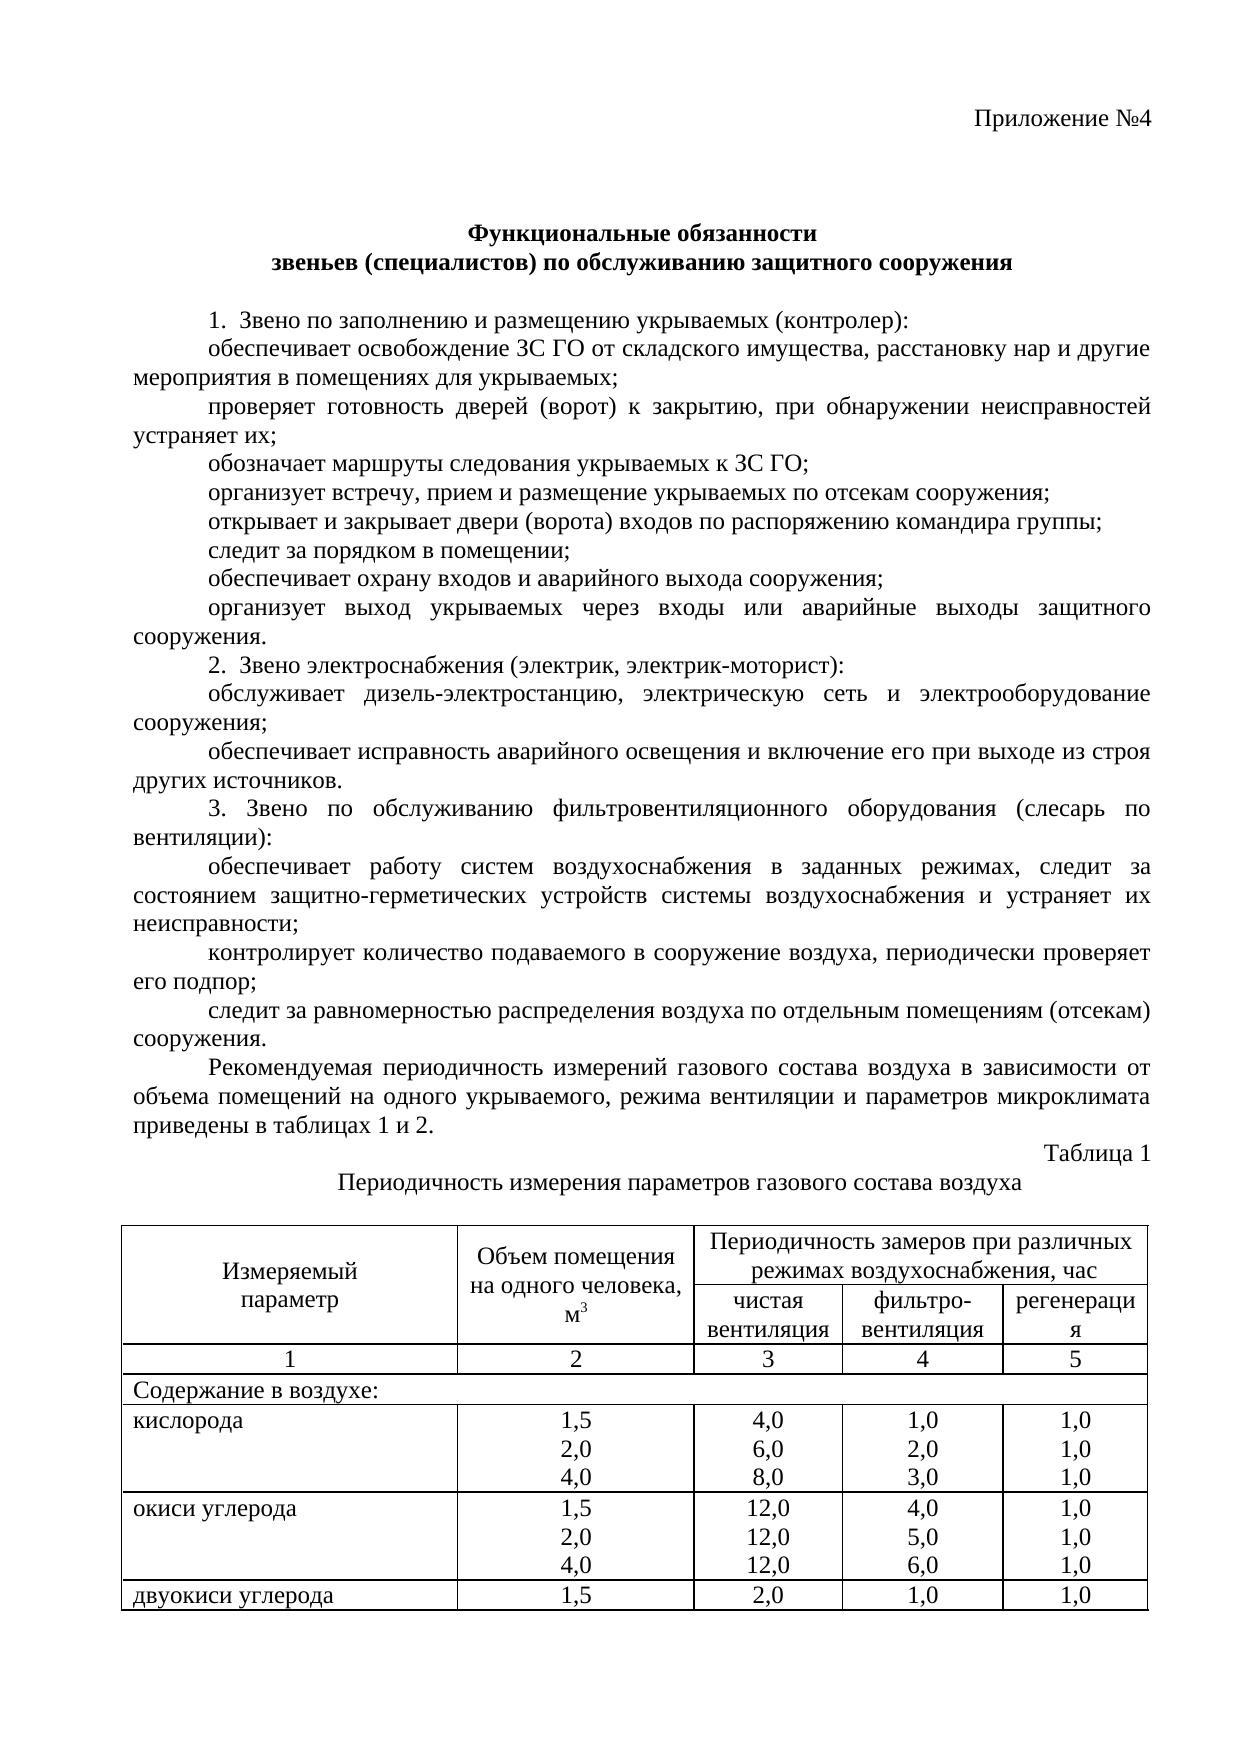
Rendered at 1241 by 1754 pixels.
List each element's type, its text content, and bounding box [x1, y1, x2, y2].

table_cell 3 [695, 1345, 842, 1373]
text 2. Звено электроснабжения (электрик, электрик-моторист): [133, 650, 1152, 678]
text обеспечивает работу систем воздухоснабжения в заданных режимах, следит за состоянием защитно-герметических устройств системы воздухоснабжения и устраняет их неисправности; [133, 851, 1152, 937]
table_cell 1,0 1,0 1,0 [1004, 1405, 1147, 1491]
text проверяет готовность дверей (ворот) к закрытию, при обнаружении неисправностей устраняет их; [133, 391, 1152, 448]
table_cell 1,5 2,0 4,0 [458, 1405, 693, 1491]
table_cell регенерация [1004, 1285, 1147, 1343]
text обеспечивает освобождение ЗС ГО от складского имущества, расстановку нар и другие мероприятия в помещениях для укрываемых; [133, 333, 1152, 391]
table_cell 4 [843, 1345, 1002, 1373]
table_cell 4,0 6,0 8,0 [695, 1405, 842, 1491]
table_cell 1,5 2,0 4,0 [458, 1493, 693, 1579]
text следит за порядком в помещении; [133, 535, 1152, 563]
text Рекомендуемая периодичность измерений газового состава воздуха в зависимости от объема помещений на одного укрываемого, режима вентиляции и параметров микроклимата приведены в таблицах 1 и 2. [133, 1052, 1152, 1138]
table_header Периодичность замеров при различных режимах воздухоснабжения, час [695, 1226, 1147, 1284]
table_cell 2 [458, 1345, 693, 1373]
table_cell двуокиси углерода [122, 1580, 457, 1609]
text 3. Звено по обслуживанию фильтровентиляционного оборудования (слесарь по вентиляции): [133, 793, 1152, 851]
table_header Объем помещения на одного человека, м3 [458, 1226, 693, 1343]
table_cell чистая вентиляция [695, 1285, 842, 1343]
text звеньев (специалистов) по обслуживанию защитного сооружения [133, 247, 1152, 276]
table_header Измеряемый параметр [122, 1226, 457, 1343]
table_cell 2,0 3,0 4,0 [695, 1581, 842, 1609]
table_cell окиси углерода [122, 1492, 457, 1579]
text Функциональные обязанности [133, 218, 1152, 247]
text контролирует количество подаваемого в сооружение воздуха, периодически проверяет его подпор; [133, 937, 1152, 995]
text обслуживает дизель-электростанцию, электрическую сеть и электрооборудование сооружения; [133, 678, 1152, 736]
table_cell 12,0 12,0 12,0 [695, 1493, 842, 1579]
text обеспечивает охрану входов и аварийного выхода сооружения; [133, 563, 1152, 592]
text обозначает маршруты следования укрываемых к ЗС ГО; [133, 448, 1152, 477]
table_cell 1,5 2,0 4,0 [458, 1581, 693, 1609]
table_cell 1,0 2,0 3,0 [843, 1405, 1002, 1491]
table_cell 1,0 1,0 1,0 [1004, 1493, 1147, 1579]
table_cell 1,0 1,5 2,0 [843, 1581, 1002, 1609]
text организует встречу, прием и размещение укрываемых по отсекам сооружения; [133, 477, 1152, 506]
table_cell 5 [1004, 1345, 1147, 1373]
text Приложение №4 [133, 103, 1152, 132]
table_cell 4,0 5,0 6,0 [843, 1493, 1002, 1579]
text обеспечивает исправность аварийного освещения и включение его при выходе из строя других источников. [133, 736, 1152, 793]
text открывает и закрывает двери (ворота) входов по распоряжению командира группы; [133, 506, 1152, 535]
table_cell 1 [122, 1344, 457, 1373]
table_cell Содержание в воздухе: [122, 1374, 1147, 1403]
table_cell 1,0 1,0 1,0 [1004, 1581, 1147, 1609]
text Таблица 1 [133, 1138, 1152, 1167]
text следит за равномерностью распределения воздуха по отдельным помещениям (отсекам) сооружения. [133, 995, 1152, 1052]
text организует выход укрываемых через входы или аварийные выходы защитного сооружения. [133, 592, 1152, 650]
text 1. Звено по заполнению и размещению укрываемых (контролер): [133, 305, 1152, 333]
text Периодичность измерения параметров газового состава воздуха [133, 1167, 1152, 1196]
table_cell кислорода [122, 1405, 457, 1491]
table_cell фильтро- вентиляция [843, 1285, 1002, 1343]
